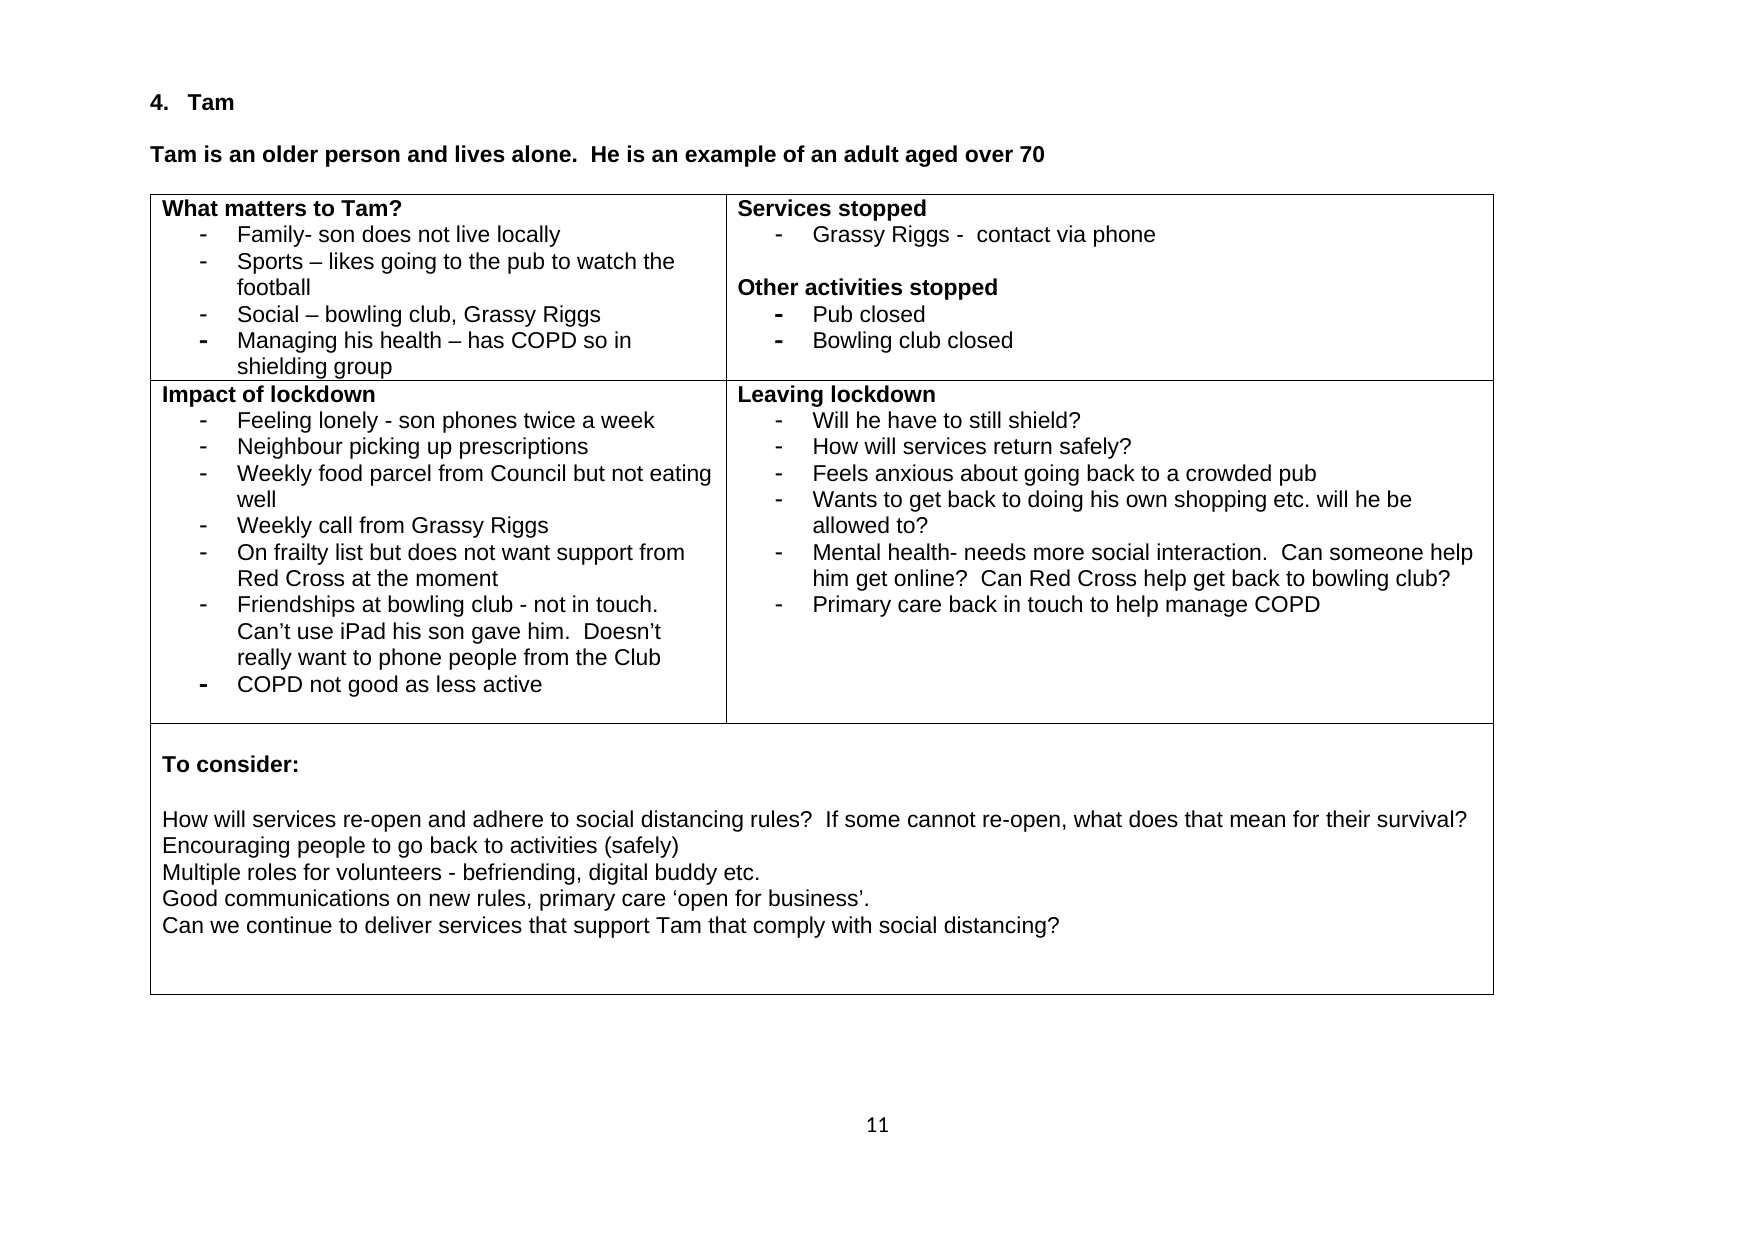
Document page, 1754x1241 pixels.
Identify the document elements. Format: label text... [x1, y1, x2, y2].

text Tam is an older person and lives alone. He is an example of an adult aged over 70 [150, 141, 1604, 168]
table_header What matters to Tam? Family- son does not live locally Sports – likes going to the pub to watch the football Social – bowling club, Grassy Riggs Managing his health – has COPD so in shielding group [151, 195, 726, 379]
list Tam [150, 89, 1604, 115]
table_cell To consider: How will services re-open and adhere to social distancing rules? If some cannot re-open, what does that mean for their survival? Encouraging people to go back to activities (safely) Multiple roles for volunteers - befriending, digital buddy etc. Good communications on new rules, primary care ‘open for business’. Can we continue to deliver services that support Tam that comply with social distancing? [151, 724, 1493, 993]
table_header Services stopped Grassy Riggs - contact via phone Other activities stopped Pub closed Bowling club closed [727, 195, 1493, 379]
table_cell Leaving lockdown Will he have to still shield? How will services return safely? Feels anxious about going back to a crowded pub Wants to get back to doing his own shopping etc. will he be allowed to? Mental health- needs more social interaction. Can someone help him get online? Can Red Cross help get back to bowling club? Primary care back in touch to help manage COPD [727, 381, 1493, 723]
table_cell Impact of lockdown Feeling lonely - son phones twice a week Neighbour picking up prescriptions Weekly food parcel from Council but not eating well Weekly call from Grassy Riggs On frailty list but does not want support from Red Cross at the moment Friendships at bowling club - not in touch. Can’t use iPad his son gave him. Doesn’t really want to phone people from the Club COPD not good as less active [151, 381, 726, 723]
